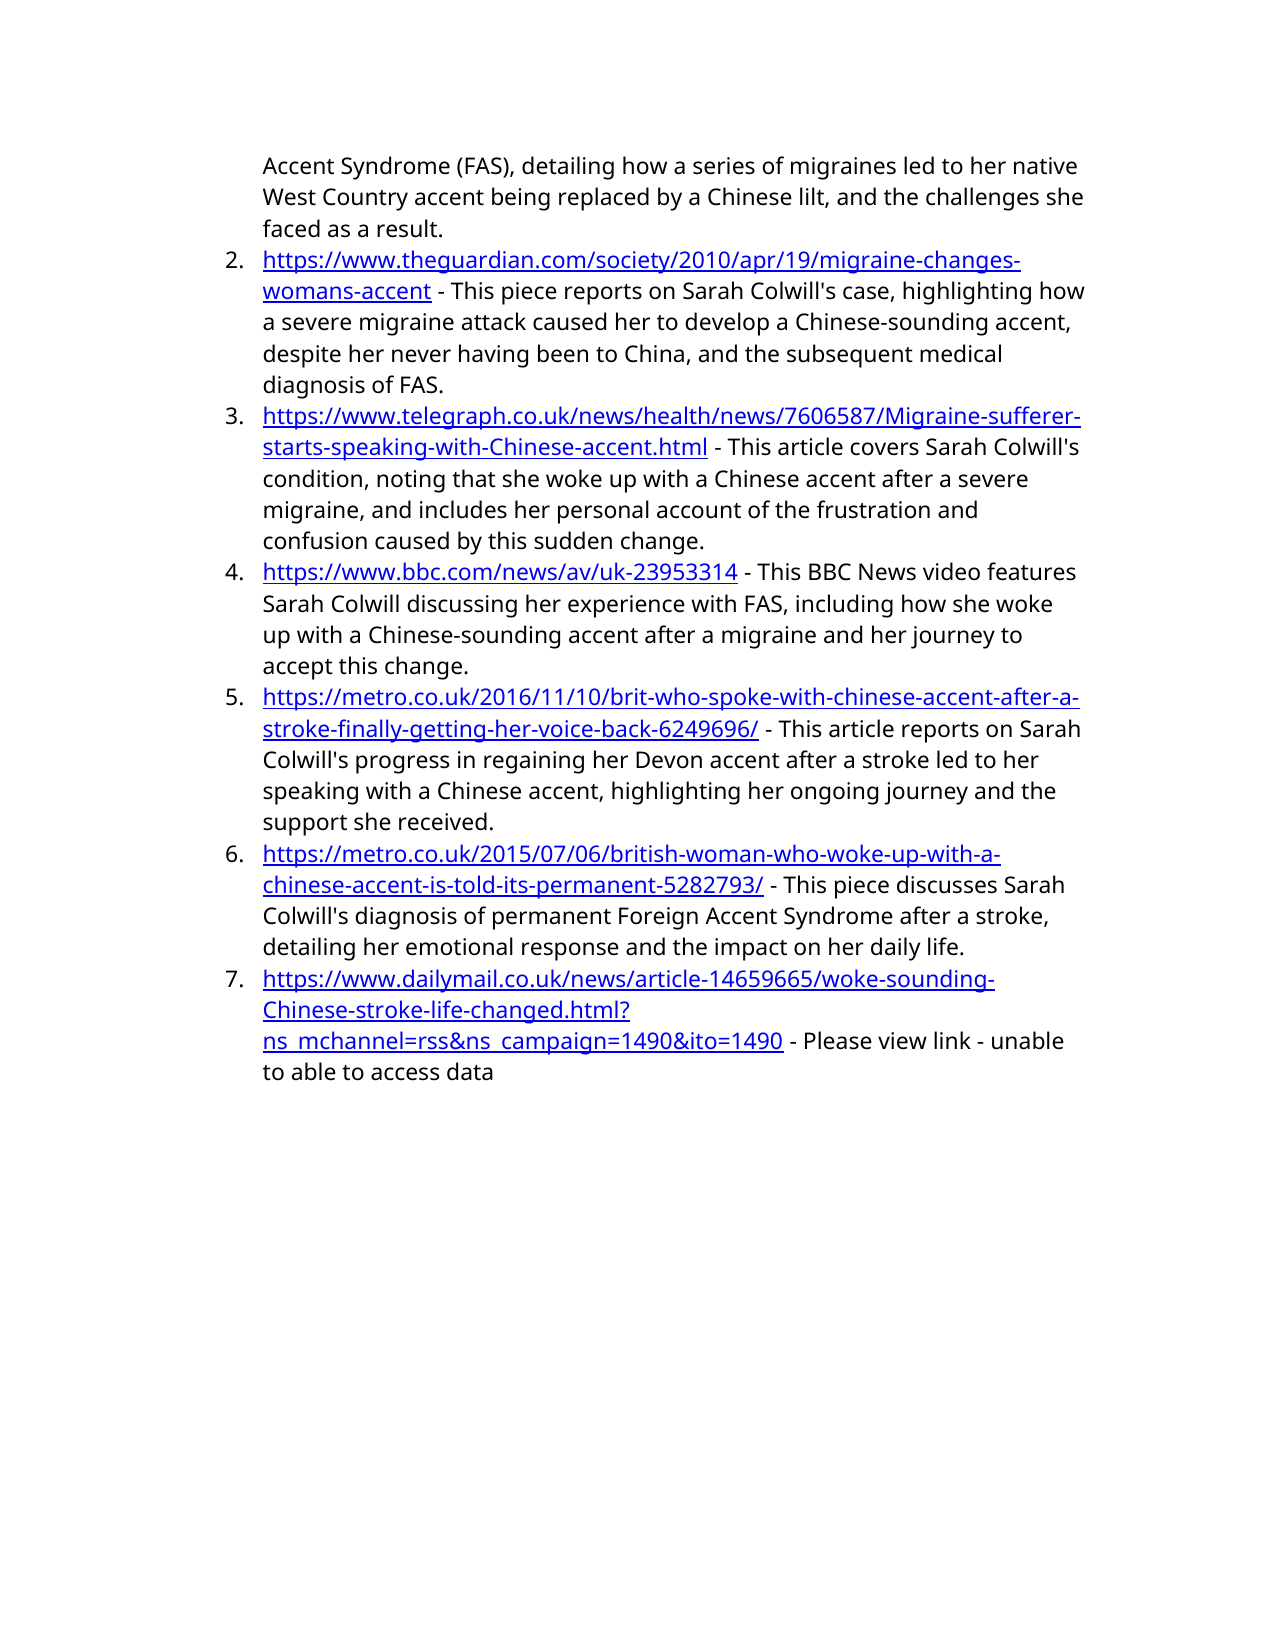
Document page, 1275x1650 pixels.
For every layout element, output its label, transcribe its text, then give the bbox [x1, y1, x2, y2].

list https://www.theguardian.com/society/2010/apr/19/migraine-changes-womans-accent - This piece reports on Sarah Colwill's case, highlighting how a severe migraine attack caused her to develop a Chinese-sounding accent, despite her never having been to China, and the subsequent medical diagnosis of FAS. [225, 244, 1087, 400]
list https://metro.co.uk/2016/11/10/brit-who-spoke-with-chinese-accent-after-a-stroke-finally-getting-her-voice-back-6249696/ - This article reports on Sarah Colwill's progress in regaining her Devon accent after a stroke led to her speaking with a Chinese accent, highlighting her ongoing journey and the support she received. [225, 681, 1087, 837]
list https://www.bbc.com/news/av/uk-23953314 - This BBC News video features Sarah Colwill discussing her experience with FAS, including how she woke up with a Chinese-sounding accent after a migraine and her journey to accept this change. [225, 556, 1087, 681]
list https://www.dailymail.co.uk/news/article-14659665/woke-sounding-Chinese-stroke-life-changed.html?ns_mchannel=rss&ns_campaign=1490&ito=1490 - Please view link - unable to able to access data [225, 962, 1087, 1087]
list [225, 150, 1087, 244]
list https://www.telegraph.co.uk/news/health/news/7606587/Migraine-sufferer-starts-speaking-with-Chinese-accent.html - This article covers Sarah Colwill's condition, noting that she woke up with a Chinese accent after a severe migraine, and includes her personal account of the frustration and confusion caused by this sudden change. [225, 400, 1087, 556]
list https://metro.co.uk/2015/07/06/british-woman-who-woke-up-with-a-chinese-accent-is-told-its-permanent-5282793/ - This piece discusses Sarah Colwill's diagnosis of permanent Foreign Accent Syndrome after a stroke, detailing her emotional response and the impact on her daily life. [225, 837, 1087, 962]
